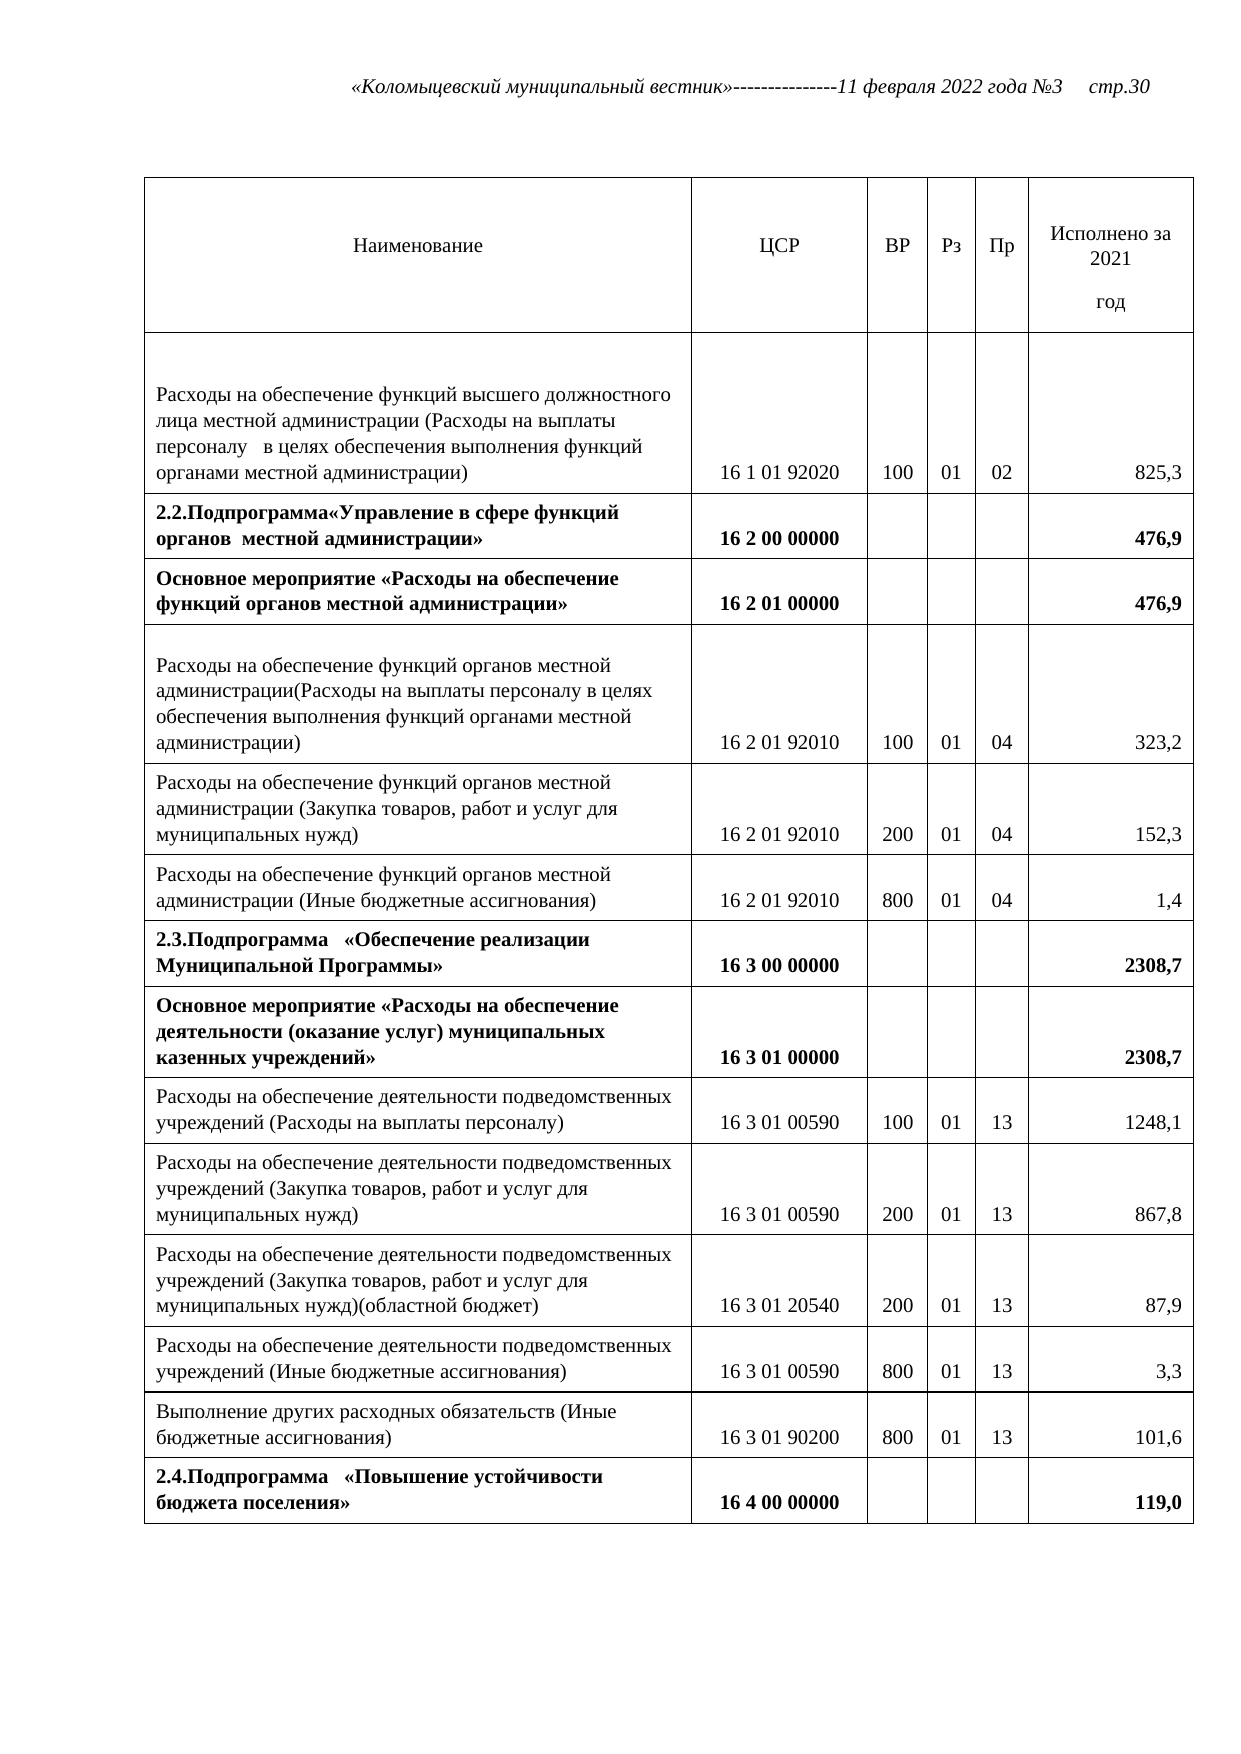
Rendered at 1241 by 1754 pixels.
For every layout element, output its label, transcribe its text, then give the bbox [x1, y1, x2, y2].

table_cell 87,9 [1029, 1235, 1193, 1326]
table_cell 16 2 01 92010 [692, 625, 867, 763]
table_cell [928, 494, 975, 558]
table_cell 04 [976, 855, 1028, 920]
table_cell 01 [928, 625, 975, 763]
table_cell 16 2 01 00000 [692, 559, 867, 624]
table_cell 800 [868, 1327, 927, 1391]
table_cell 200 [868, 1235, 927, 1326]
table_cell Расходы на обеспечение функций органов местной администрации (Иные бюджетные ассигнования) [145, 855, 691, 920]
table_cell 13 [976, 1144, 1028, 1234]
table_cell 119,0 [1029, 1458, 1193, 1523]
table_cell 13 [976, 1078, 1028, 1143]
table_cell [868, 987, 927, 1077]
table_cell Расходы на обеспечение деятельности подведомственных учреждений (Иные бюджетные ассигнования) [145, 1327, 691, 1391]
table_cell 100 [868, 625, 927, 763]
table_cell Основное мероприятие «Расходы на обеспечение функций органов местной администрации» [145, 559, 691, 624]
table_cell 16 2 00 00000 [692, 494, 867, 558]
table_cell 3,3 [1029, 1327, 1193, 1391]
table_cell Расходы на обеспечение деятельности подведомственных учреждений (Закупка товаров, работ и услуг для муниципальных нужд)(областной бюджет) [145, 1235, 691, 1326]
table_cell 04 [976, 625, 1028, 763]
table_cell Расходы на обеспечение функций высшего должностного лица местной администрации (Расходы на выплаты персоналу в целях обеспечения выполнения функций органами местной администрации) [145, 333, 691, 492]
table_cell 867,8 [1029, 1144, 1193, 1234]
table_cell 2.2.Подпрограмма«Управление в сфере функций органов местной администрации» [145, 494, 691, 558]
table_cell [928, 559, 975, 624]
table_cell 16 3 01 00590 [692, 1078, 867, 1143]
table_cell 16 3 01 90200 [692, 1393, 867, 1457]
table_cell 323,2 [1029, 625, 1193, 763]
table_cell Основное мероприятие «Расходы на обеспечение деятельности (оказание услуг) муниципальных казенных учреждений» [145, 987, 691, 1077]
table_cell 13 [976, 1393, 1028, 1457]
table_cell Расходы на обеспечение деятельности подведомственных учреждений (Расходы на выплаты персоналу) [145, 1078, 691, 1143]
table_cell 04 [976, 764, 1028, 854]
table_cell [928, 987, 975, 1077]
table_cell Расходы на обеспечение функций органов местной администрации(Расходы на выплаты персоналу в целях обеспечения выполнения функций органами местной администрации) [145, 625, 691, 763]
table_cell 01 [928, 1393, 975, 1457]
table_cell 01 [928, 1327, 975, 1391]
table_cell [868, 559, 927, 624]
table_cell 16 2 01 92010 [692, 764, 867, 854]
table_header Рз [928, 178, 975, 332]
table_cell 16 1 01 92020 [692, 333, 867, 492]
table_cell 2308,7 [1029, 921, 1193, 986]
table_cell 800 [868, 1393, 927, 1457]
table_cell 01 [928, 1235, 975, 1326]
table_cell 200 [868, 764, 927, 854]
table_cell Выполнение других расходных обязательств (Иные бюджетные ассигнования) [145, 1393, 691, 1457]
table_cell 100 [868, 333, 927, 492]
table_cell [976, 1458, 1028, 1523]
table_cell 16 3 01 20540 [692, 1235, 867, 1326]
table_cell 16 3 01 00000 [692, 987, 867, 1077]
table_cell 01 [928, 333, 975, 492]
table_cell [976, 921, 1028, 986]
table_cell 02 [976, 333, 1028, 492]
table_cell 825,3 [1029, 333, 1193, 492]
table_cell 476,9 [1029, 494, 1193, 558]
table_header ВР [868, 178, 927, 332]
table_cell 01 [928, 855, 975, 920]
table_cell 1248,1 [1029, 1078, 1193, 1143]
table_header Исполнено за 2021 год [1029, 178, 1193, 332]
table_cell 200 [868, 1144, 927, 1234]
table_cell 800 [868, 855, 927, 920]
table_cell [868, 494, 927, 558]
table_cell 16 3 00 00000 [692, 921, 867, 986]
table_cell [868, 1458, 927, 1523]
table_cell 13 [976, 1327, 1028, 1391]
table_cell [868, 921, 927, 986]
table_cell 01 [928, 764, 975, 854]
table_cell Расходы на обеспечение функций органов местной администрации (Закупка товаров, работ и услуг для муниципальных нужд) [145, 764, 691, 854]
table_cell 152,3 [1029, 764, 1193, 854]
table_cell 1,4 [1029, 855, 1193, 920]
table_cell [976, 559, 1028, 624]
table_cell [976, 987, 1028, 1077]
table_cell Расходы на обеспечение деятельности подведомственных учреждений (Закупка товаров, работ и услуг для муниципальных нужд) [145, 1144, 691, 1234]
table_header Пр [976, 178, 1028, 332]
table_header ЦСР [692, 178, 867, 332]
table_cell [928, 921, 975, 986]
table_cell 01 [928, 1078, 975, 1143]
table_header Наименование [145, 178, 691, 332]
table_cell 16 4 00 00000 [692, 1458, 867, 1523]
table_cell 2.3.Подпрограмма «Обеспечение реализации Муниципальной Программы» [145, 921, 691, 986]
table_cell [976, 494, 1028, 558]
table_cell 13 [976, 1235, 1028, 1326]
table_cell 16 3 01 00590 [692, 1327, 867, 1391]
table_cell 100 [868, 1078, 927, 1143]
table_cell 16 2 01 92010 [692, 855, 867, 920]
table_cell [928, 1458, 975, 1523]
table_cell 2.4.Подпрограмма «Повышение устойчивости бюджета поселения» [145, 1458, 691, 1523]
table_cell 476,9 [1029, 559, 1193, 624]
table_cell 2308,7 [1029, 987, 1193, 1077]
table_cell 101,6 [1029, 1393, 1193, 1457]
table_cell 01 [928, 1144, 975, 1234]
table_cell 16 3 01 00590 [692, 1144, 867, 1234]
